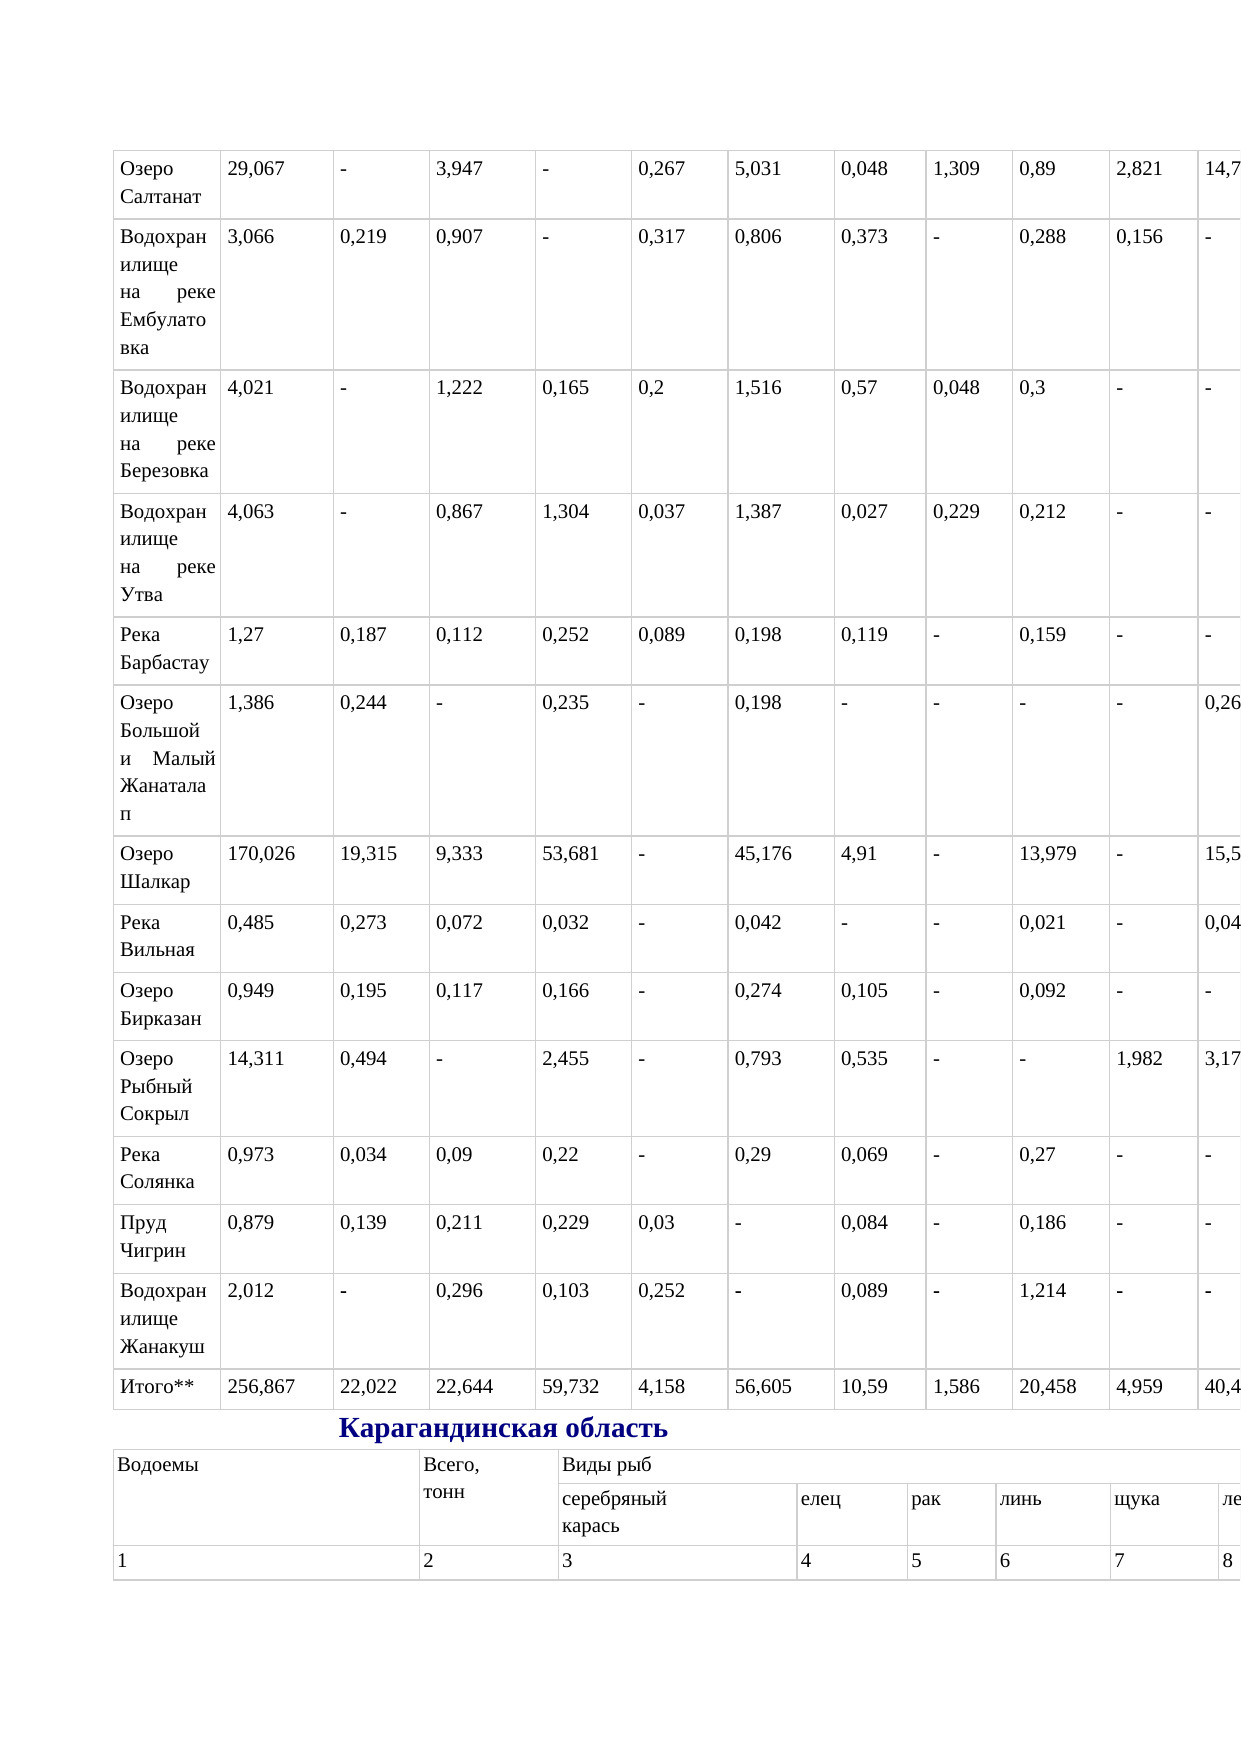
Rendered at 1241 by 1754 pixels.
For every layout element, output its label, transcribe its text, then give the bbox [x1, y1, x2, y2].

table_cell 2,821 [1110, 151, 1197, 218]
table_cell Озеро Салтанат [114, 151, 220, 218]
table_cell - [430, 1041, 535, 1136]
table_cell 9,333 [430, 837, 535, 904]
table_cell 0,288 [1013, 220, 1109, 369]
table_cell - [1110, 1137, 1197, 1204]
table_cell - [334, 371, 429, 493]
table_cell 3,947 [430, 151, 535, 218]
table_cell 0,048 [835, 151, 925, 218]
table_cell 15,548 [1199, 837, 1240, 904]
table_cell рак [908, 1484, 995, 1545]
table_cell 1 [114, 1546, 419, 1579]
table_cell 0,212 [1013, 494, 1109, 616]
table_cell Река Вильная [114, 905, 220, 972]
table_cell - [1110, 371, 1197, 493]
table_cell 0,229 [927, 494, 1012, 616]
table_cell 0,198 [729, 686, 834, 835]
table_cell - [927, 1205, 1012, 1272]
table_cell - [1199, 1205, 1240, 1272]
table_cell 0,3 [1013, 371, 1109, 493]
table_cell Водохранилище на реке Березовка [114, 371, 220, 493]
table_cell 3,066 [221, 220, 333, 369]
table_cell 0,57 [835, 371, 925, 493]
table_cell 4,021 [221, 371, 333, 493]
table_cell 0,535 [835, 1041, 925, 1136]
table_cell щука [1111, 1484, 1218, 1545]
table_cell 2,455 [536, 1041, 631, 1136]
table_cell 22,644 [430, 1370, 535, 1409]
table_cell 4,063 [221, 494, 333, 616]
table_cell 4,158 [632, 1370, 727, 1409]
table_cell - [1110, 618, 1197, 684]
table_cell 0,274 [729, 973, 834, 1040]
table_cell Река Барбастау [114, 618, 220, 684]
table_cell - [835, 686, 925, 835]
table_cell - [1199, 973, 1240, 1040]
table_cell 0,159 [1013, 618, 1109, 684]
table_header Всего, тонн [420, 1450, 558, 1545]
table_cell Итого** [114, 1370, 220, 1409]
table_cell 0,103 [536, 1274, 631, 1368]
table_cell линь [997, 1484, 1110, 1545]
table_cell Водохранилище на реке Утва [114, 494, 220, 616]
table_cell 1,586 [927, 1370, 1012, 1409]
table_cell 45,176 [729, 837, 834, 904]
table_cell 5 [908, 1546, 995, 1579]
table_cell 0,165 [536, 371, 631, 493]
table_cell 0,89 [1013, 151, 1109, 218]
table_cell Водохранилище Жанакуш [114, 1274, 220, 1368]
table_cell 10,59 [835, 1370, 925, 1409]
table_cell 0,089 [835, 1274, 925, 1368]
table_cell - [927, 837, 1012, 904]
table_cell - [430, 686, 535, 835]
table_cell 1,304 [536, 494, 631, 616]
table_cell 0,806 [729, 220, 834, 369]
table_cell Озеро Рыбный Сокрыл [114, 1041, 220, 1136]
table_cell 19,315 [334, 837, 429, 904]
table_cell 0,973 [221, 1137, 333, 1204]
table_cell 1,387 [729, 494, 834, 616]
table_cell 0,793 [729, 1041, 834, 1136]
table_cell 0,269 [1199, 686, 1240, 835]
table_cell 4,959 [1110, 1370, 1197, 1409]
table_cell 0,949 [221, 973, 333, 1040]
table_cell 0,045 [1199, 905, 1240, 972]
table_cell 8 [1219, 1546, 1240, 1579]
table_cell 0,485 [221, 905, 333, 972]
text Карагандинская область [112, 1410, 1128, 1444]
table_header Водоемы [114, 1450, 419, 1545]
table_cell - [1110, 905, 1197, 972]
table_cell 5,031 [729, 151, 834, 218]
table_cell - [1110, 1274, 1197, 1368]
table_cell - [1199, 220, 1240, 369]
table_cell Озеро Шалкар [114, 837, 220, 904]
table_cell 14,311 [221, 1041, 333, 1136]
table_cell - [1110, 686, 1197, 835]
table_cell 0,112 [430, 618, 535, 684]
table_cell - [927, 905, 1012, 972]
table_cell 1,516 [729, 371, 834, 493]
table_cell 0,195 [334, 973, 429, 1040]
table_cell 0,211 [430, 1205, 535, 1272]
table_cell 0,042 [729, 905, 834, 972]
table_cell 0,09 [430, 1137, 535, 1204]
table_cell 59,732 [536, 1370, 631, 1409]
table_cell 0,494 [334, 1041, 429, 1136]
table_cell 0,229 [536, 1205, 631, 1272]
table_cell 3,171 [1199, 1041, 1240, 1136]
table_cell 0,187 [334, 618, 429, 684]
table_cell 0,252 [536, 618, 631, 684]
table_cell елец [798, 1484, 907, 1545]
table_cell Пруд Чигрин [114, 1205, 220, 1272]
table_cell - [1013, 1041, 1109, 1136]
table_cell - [927, 1274, 1012, 1368]
table_cell - [536, 220, 631, 369]
table_cell - [1199, 618, 1240, 684]
table_cell 29,067 [221, 151, 333, 218]
table_cell 0,034 [334, 1137, 429, 1204]
table_cell Водохранилище на реке Ембулатовка [114, 220, 220, 369]
table_cell - [334, 494, 429, 616]
table_cell - [632, 686, 727, 835]
table_cell - [536, 151, 631, 218]
table_cell 0,244 [334, 686, 429, 835]
table_cell - [927, 618, 1012, 684]
table_cell Река Солянка [114, 1137, 220, 1204]
table_cell - [632, 837, 727, 904]
table_cell 3 [559, 1546, 796, 1579]
table_cell 14,754 [1199, 151, 1240, 218]
table_cell 0,117 [430, 973, 535, 1040]
table_cell 0,267 [632, 151, 727, 218]
table_cell - [1199, 371, 1240, 493]
table_cell 2 [420, 1546, 558, 1579]
table_cell 170,026 [221, 837, 333, 904]
table_cell 0,037 [632, 494, 727, 616]
table_cell 0,084 [835, 1205, 925, 1272]
table_cell лещ [1219, 1484, 1240, 1545]
table_cell 0,072 [430, 905, 535, 972]
table_cell - [835, 905, 925, 972]
table_cell 6 [997, 1546, 1110, 1579]
table_cell 0,27 [1013, 1137, 1109, 1204]
table_cell 0,092 [1013, 973, 1109, 1040]
table_cell 0,027 [835, 494, 925, 616]
table_cell 7 [1111, 1546, 1218, 1579]
table_cell 0,089 [632, 618, 727, 684]
table_header Виды рыб [559, 1450, 1240, 1483]
table_cell 0,235 [536, 686, 631, 835]
table_cell 0,048 [927, 371, 1012, 493]
table_cell 0,186 [1013, 1205, 1109, 1272]
table_cell - [927, 1041, 1012, 1136]
table_cell - [1199, 1137, 1240, 1204]
table_cell 1,27 [221, 618, 333, 684]
table_cell - [927, 1137, 1012, 1204]
table_cell 0,119 [835, 618, 925, 684]
table_cell - [1110, 494, 1197, 616]
table_cell 1,214 [1013, 1274, 1109, 1368]
table_cell 0,105 [835, 973, 925, 1040]
table_cell 0,867 [430, 494, 535, 616]
table_cell 0,069 [835, 1137, 925, 1204]
table_cell - [334, 1274, 429, 1368]
table_cell 0,032 [536, 905, 631, 972]
table_cell - [334, 151, 429, 218]
table_cell - [927, 686, 1012, 835]
table_cell Озеро Бирказан [114, 973, 220, 1040]
table_cell 0,22 [536, 1137, 631, 1204]
table_cell 256,867 [221, 1370, 333, 1409]
table_cell 40,496 [1199, 1370, 1240, 1409]
table_cell 4,91 [835, 837, 925, 904]
table_cell Озеро Большой и Малый Жанаталап [114, 686, 220, 835]
table_cell 0,296 [430, 1274, 535, 1368]
table_cell - [927, 220, 1012, 369]
table_cell 0,139 [334, 1205, 429, 1272]
table_cell 1,309 [927, 151, 1012, 218]
table_cell 1,222 [430, 371, 535, 493]
table_cell - [1199, 1274, 1240, 1368]
table_cell - [1199, 494, 1240, 616]
table_cell 0,879 [221, 1205, 333, 1272]
table_cell - [632, 905, 727, 972]
table_cell 0,29 [729, 1137, 834, 1204]
table_cell - [927, 973, 1012, 1040]
table_cell 53,681 [536, 837, 631, 904]
table_cell 0,219 [334, 220, 429, 369]
table_cell 0,166 [536, 973, 631, 1040]
table_cell 1,386 [221, 686, 333, 835]
table_cell - [729, 1205, 834, 1272]
table_cell 0,317 [632, 220, 727, 369]
table_cell - [632, 1137, 727, 1204]
table_cell серебряный карась [559, 1484, 796, 1545]
table_cell - [632, 973, 727, 1040]
table_cell 0,907 [430, 220, 535, 369]
table_cell 0,2 [632, 371, 727, 493]
table_cell - [1110, 1205, 1197, 1272]
table_cell 0,198 [729, 618, 834, 684]
table_cell - [729, 1274, 834, 1368]
table_cell 2,012 [221, 1274, 333, 1368]
table_cell 0,03 [632, 1205, 727, 1272]
table_cell 0,156 [1110, 220, 1197, 369]
table_cell 0,252 [632, 1274, 727, 1368]
table_cell - [632, 1041, 727, 1136]
table_cell 1,982 [1110, 1041, 1197, 1136]
table_cell 0,273 [334, 905, 429, 972]
table_cell 0,373 [835, 220, 925, 369]
table_cell 0,021 [1013, 905, 1109, 972]
table_cell - [1013, 686, 1109, 835]
table_cell 4 [798, 1546, 907, 1579]
table_cell 22,022 [334, 1370, 429, 1409]
table_cell - [1110, 973, 1197, 1040]
table_cell - [1110, 837, 1197, 904]
table_cell 20,458 [1013, 1370, 1109, 1409]
table_cell 13,979 [1013, 837, 1109, 904]
table_cell 56,605 [729, 1370, 834, 1409]
